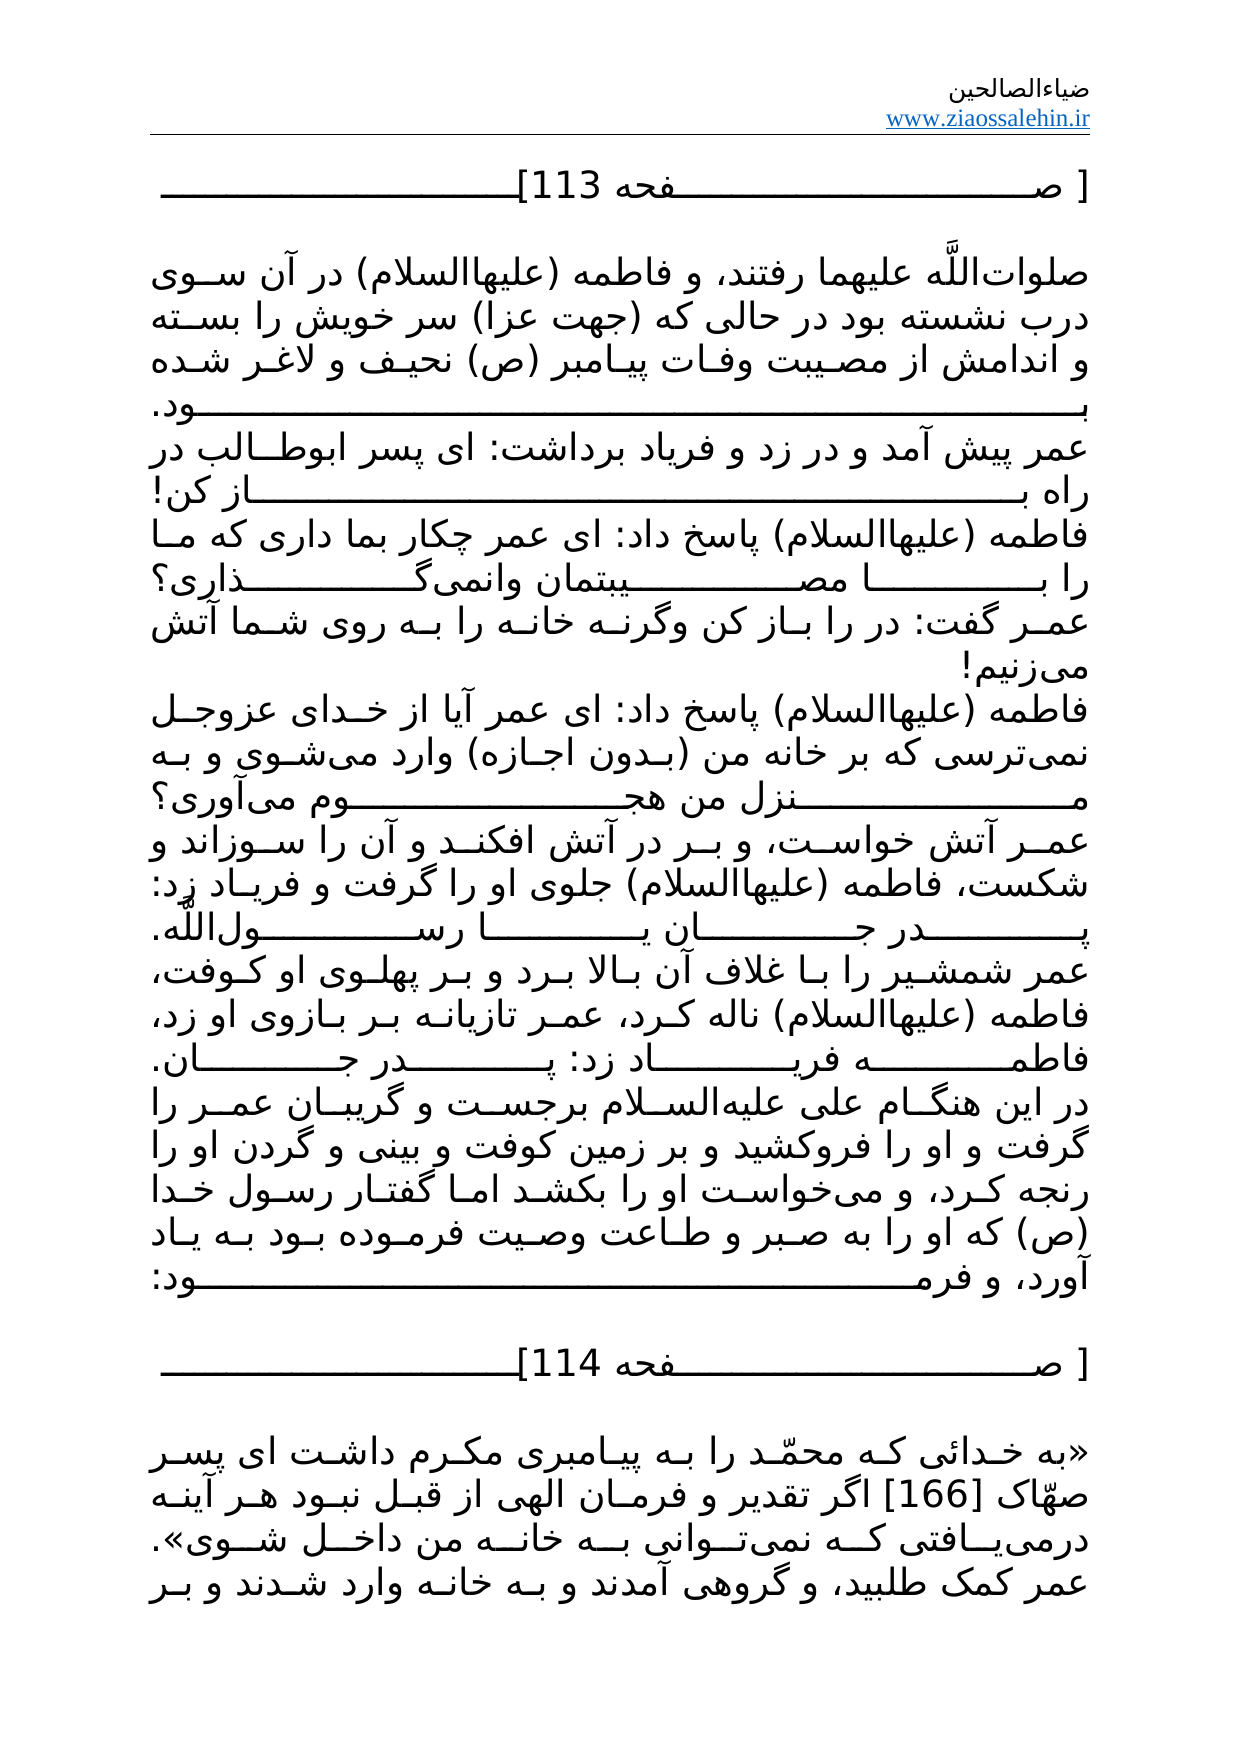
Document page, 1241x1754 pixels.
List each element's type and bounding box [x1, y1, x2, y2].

text [150, 163, 1090, 1604]
